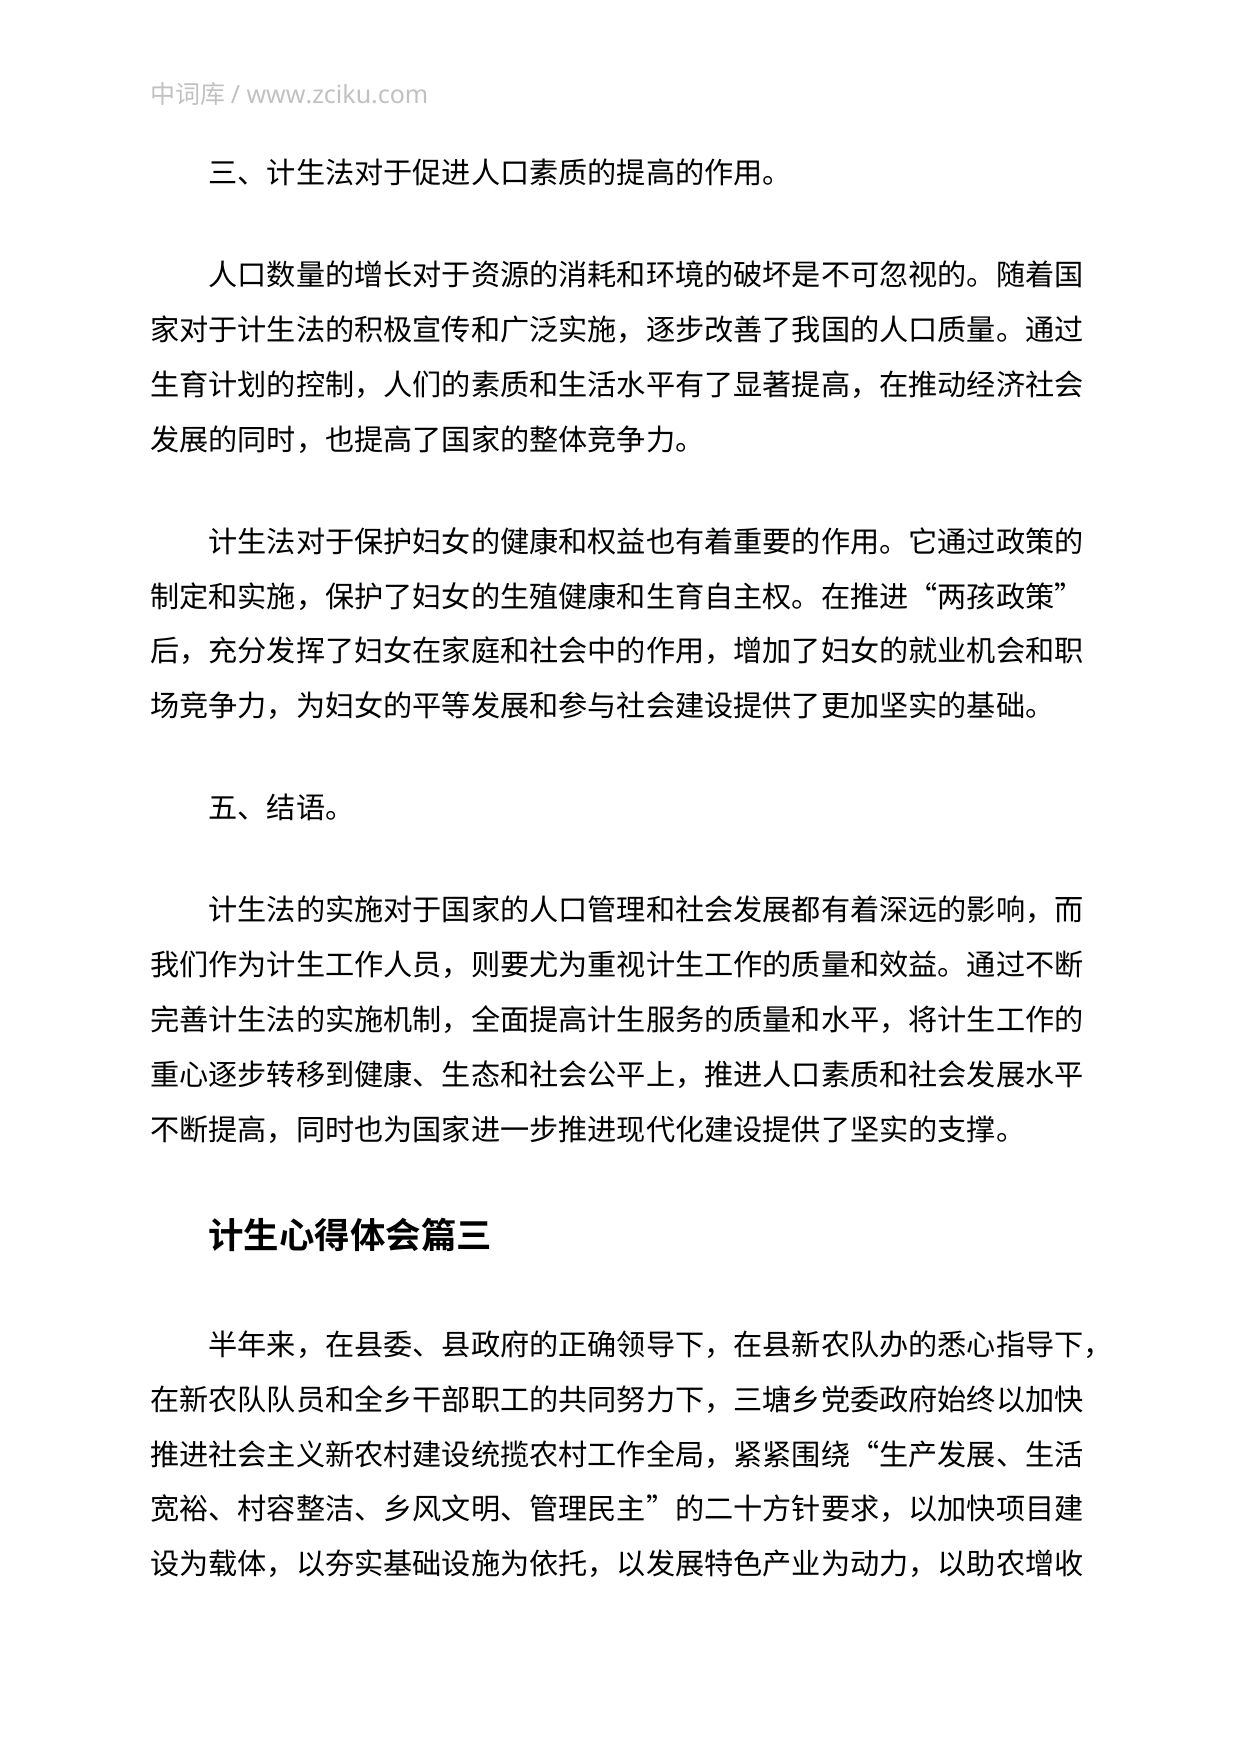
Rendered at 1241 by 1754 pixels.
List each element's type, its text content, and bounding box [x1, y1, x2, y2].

text 三、计生法对于促进人口素质的提高的作用。 [150, 150, 1090, 192]
text 五、结语。 [150, 785, 1090, 827]
text 计生心得体会篇三 [150, 1208, 1090, 1259]
text 人口数量的增长对于资源的消耗和环境的破坏是不可忽视的。随着国家对于计生法的积极宣传和广泛实施，逐步改善了我国的人口质量。通过生育计划的控制，人们的素质和生活水平有了显著提高，在推动经济社会发展的同时，也提高了国家的整体竞争力。 [150, 252, 1090, 459]
text 计生法对于保护妇女的健康和权益也有着重要的作用。它通过政策的制定和实施，保护了妇女的生殖健康和生育自主权。在推进“两孩政策”后，充分发挥了妇女在家庭和社会中的作用，增加了妇女的就业机会和职场竞争力，为妇女的平等发展和参与社会建设提供了更加坚实的基础。 [150, 518, 1090, 725]
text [150, 1321, 1090, 1583]
text 计生法的实施对于国家的人口管理和社会发展都有着深远的影响，而我们作为计生工作人员，则要尤为重视计生工作的质量和效益。通过不断完善计生法的实施机制，全面提高计生服务的质量和水平，将计生工作的重心逐步转移到健康、生态和社会公平上，推进人口素质和社会发展水平不断提高，同时也为国家进一步推进现代化建设提供了坚实的支撑。 [150, 886, 1090, 1148]
